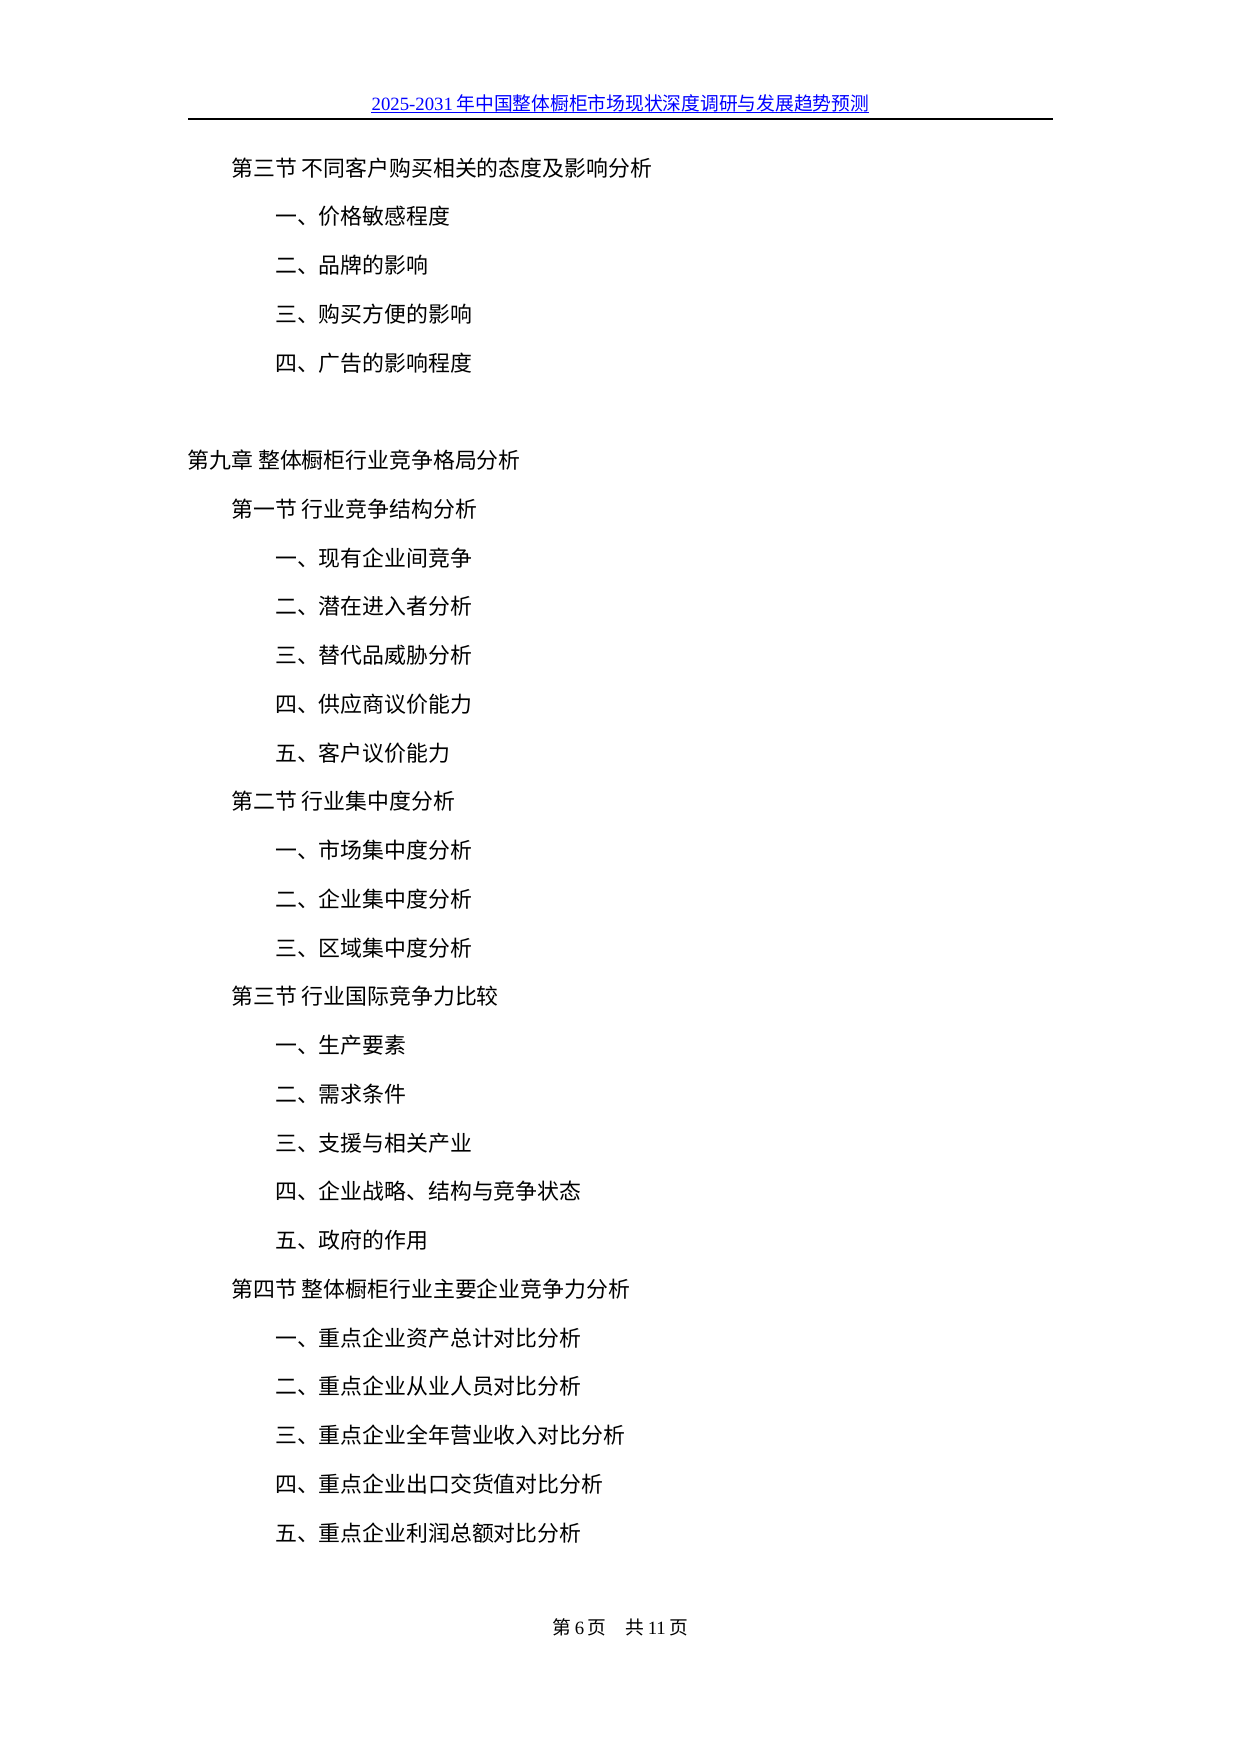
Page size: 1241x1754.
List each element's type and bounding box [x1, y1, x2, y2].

text [187, 150, 1053, 1548]
